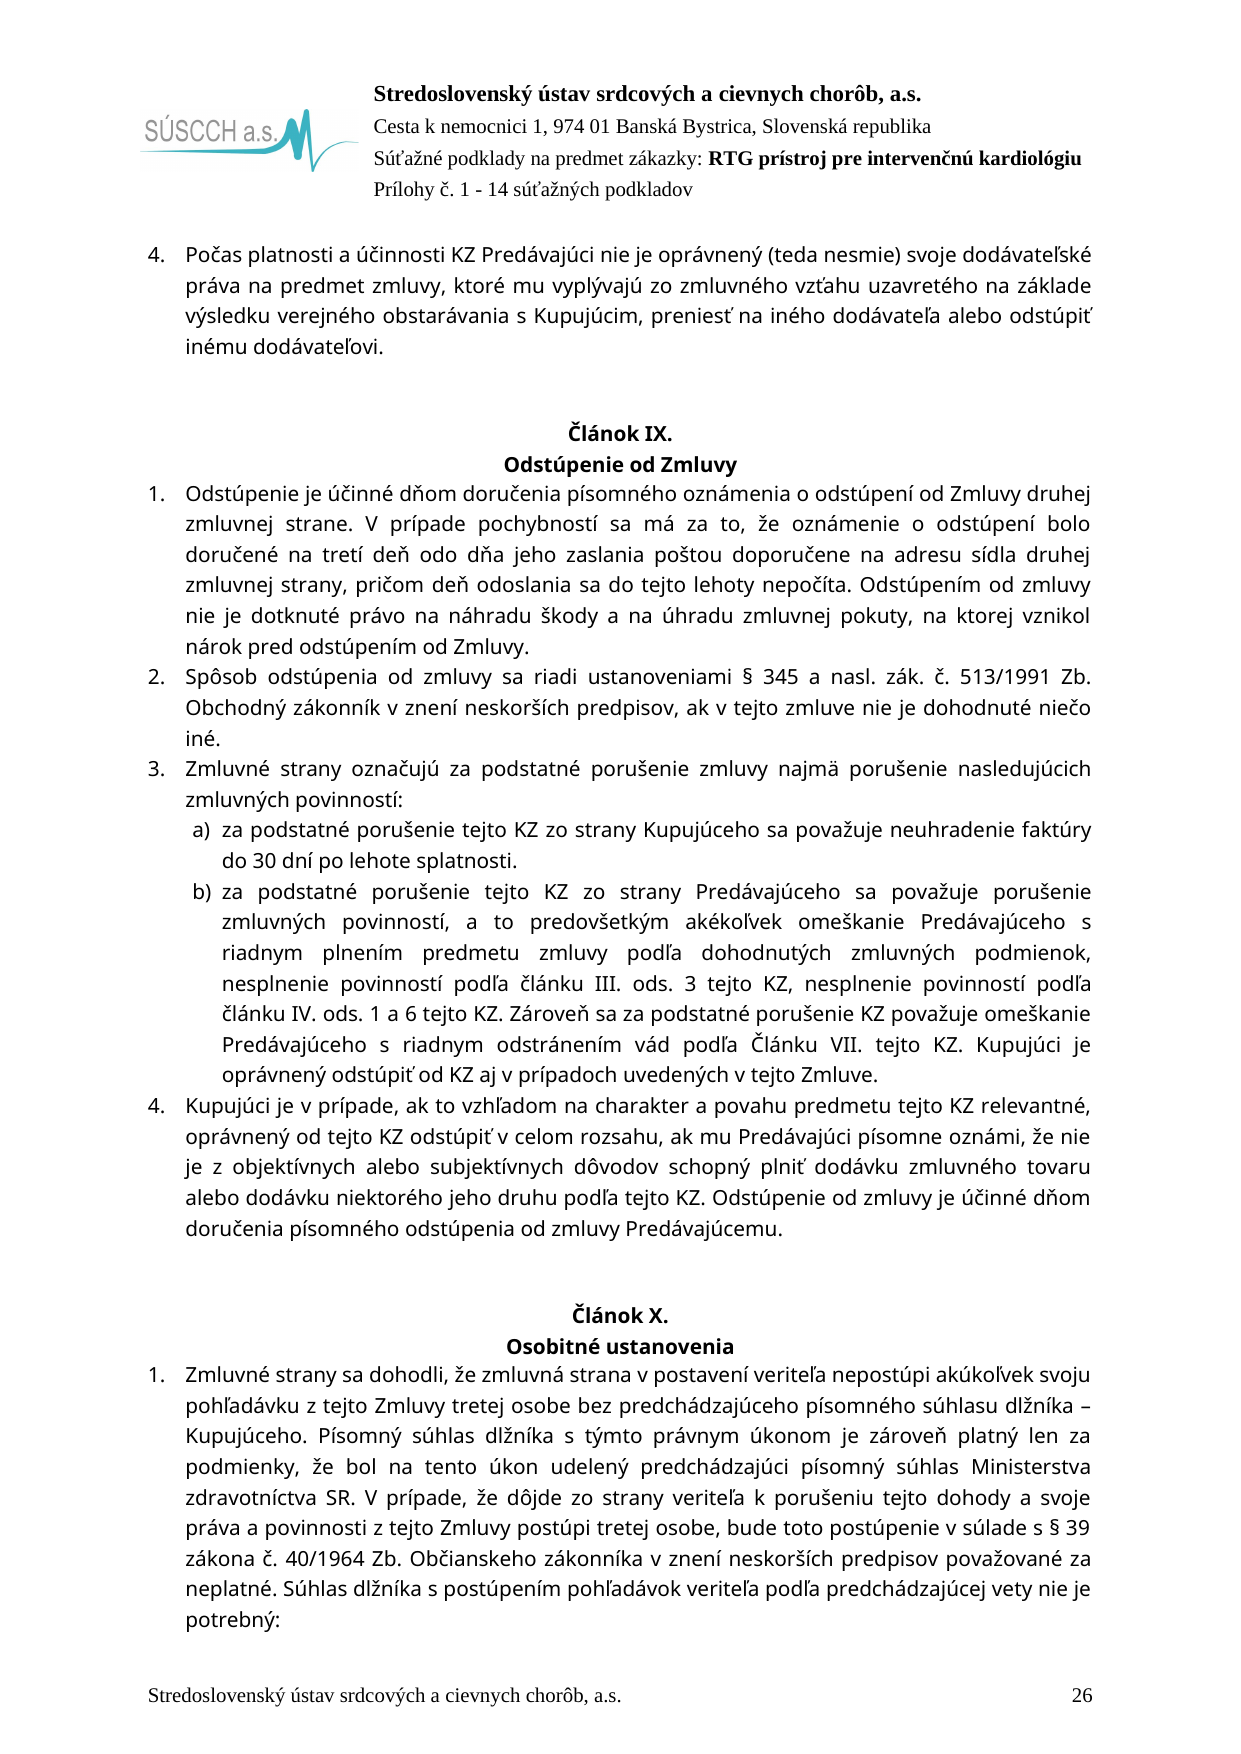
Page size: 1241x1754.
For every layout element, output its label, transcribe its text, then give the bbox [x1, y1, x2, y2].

list za podstatné porušenie tejto KZ zo strany Kupujúceho sa považuje neuhradenie faktúry do 30 dní po lehote splatnosti. [192, 816, 1092, 874]
list za podstatné porušenie tejto KZ zo strany Predávajúceho sa považuje porušenie zmluvných povinností, a to predovšetkým akékoľvek omeškanie Predávajúceho s riadnym plnením predmetu zmluvy podľa dohodnutých zmluvných podmienok, nesplnenie povinností podľa článku III. ods. 3 tejto KZ, nesplnenie povinností podľa článku IV. ods. 1 a 6 tejto KZ. Zároveň sa za podstatné porušenie KZ považuje omeškanie Predávajúceho s riadnym odstránením vád podľa Článku VII. tejto KZ. Kupujúci je oprávnený odstúpiť od KZ aj v prípadoch uvedených v tejto Zmluve. [192, 877, 1092, 1089]
list Odstúpenie je účinné dňom doručenia písomného oznámenia o odstúpení od Zmluvy druhej zmluvnej strane. V prípade pochybností sa má za to, že oznámenie o odstúpení bolo doručené na tretí deň odo dňa jeho zaslania poštou doporučene na adresu sídla druhej zmluvnej strany, pričom deň odoslania sa do tejto lehoty nepočíta. Odstúpením od zmluvy nie je dotknuté právo na náhradu škody a na úhradu zmluvnej pokuty, na ktorej vznikol nárok pred odstúpením od Zmluvy. [148, 479, 1092, 660]
text Článok X. [148, 1301, 1092, 1329]
list Zmluvné strany označujú za podstatné porušenie zmluvy najmä porušenie nasledujúcich zmluvných povinností: [148, 754, 1092, 813]
text Odstúpenie od Zmluvy [148, 450, 1092, 479]
text Článok IX. [148, 419, 1092, 448]
list Zmluvné strany sa dohodli, že zmluvná strana v postavení veriteľa nepostúpi akúkoľvek svoju pohľadávku z tejto Zmluvy tretej osobe bez predchádzajúceho písomného súhlasu dlžníka – Kupujúceho. Písomný súhlas dlžníka s týmto právnym úkonom je zároveň platný len za podmienky, že bol na tento úkon udelený predchádzajúci písomný súhlas Ministerstva zdravotníctva SR. V prípade, že dôjde zo strany veriteľa k porušeniu tejto dohody a svoje práva a povinnosti z tejto Zmluvy postúpi tretej osobe, bude toto postúpenie v súlade s § 39 zákona č. 40/1964 Zb. Občianskeho zákonníka v znení neskorších predpisov považované za neplatné. Súhlas dlžníka s postúpením pohľadávok veriteľa podľa predchádzajúcej vety nie je potrebný: [148, 1360, 1092, 1634]
list Počas platnosti a účinnosti KZ Predávajúci nie je oprávnený (teda nesmie) svoje dodávateľské práva na predmet zmluvy, ktoré mu vyplývajú zo zmluvného vzťahu uzavretého na základe výsledku verejného obstarávania s Kupujúcim, preniesť na iného dodávateľa alebo odstúpiť inému dodávateľovi. [148, 240, 1092, 361]
list Kupujúci je v prípade, ak to vzhľadom na charakter a povahu predmetu tejto KZ relevantné, oprávnený od tejto KZ odstúpiť v celom rozsahu, ak mu Predávajúci písomne oznámi, že nie je z objektívnych alebo subjektívnych dôvodov schopný plniť dodávku zmluvného tovaru alebo dodávku niektorého jeho druhu podľa tejto KZ. Odstúpenie od zmluvy je účinné dňom doručenia písomného odstúpenia od zmluvy Predávajúcemu. [148, 1091, 1092, 1242]
picture [140, 109, 359, 172]
list Spôsob odstúpenia od zmluvy sa riadi ustanoveniami § 345 a nasl. zák. č. 513/1991 Zb. Obchodný zákonník v znení neskorších predpisov, ak v tejto zmluve nie je dohodnuté niečo iné. [148, 662, 1092, 752]
text Osobitné ustanovenia [148, 1332, 1092, 1360]
